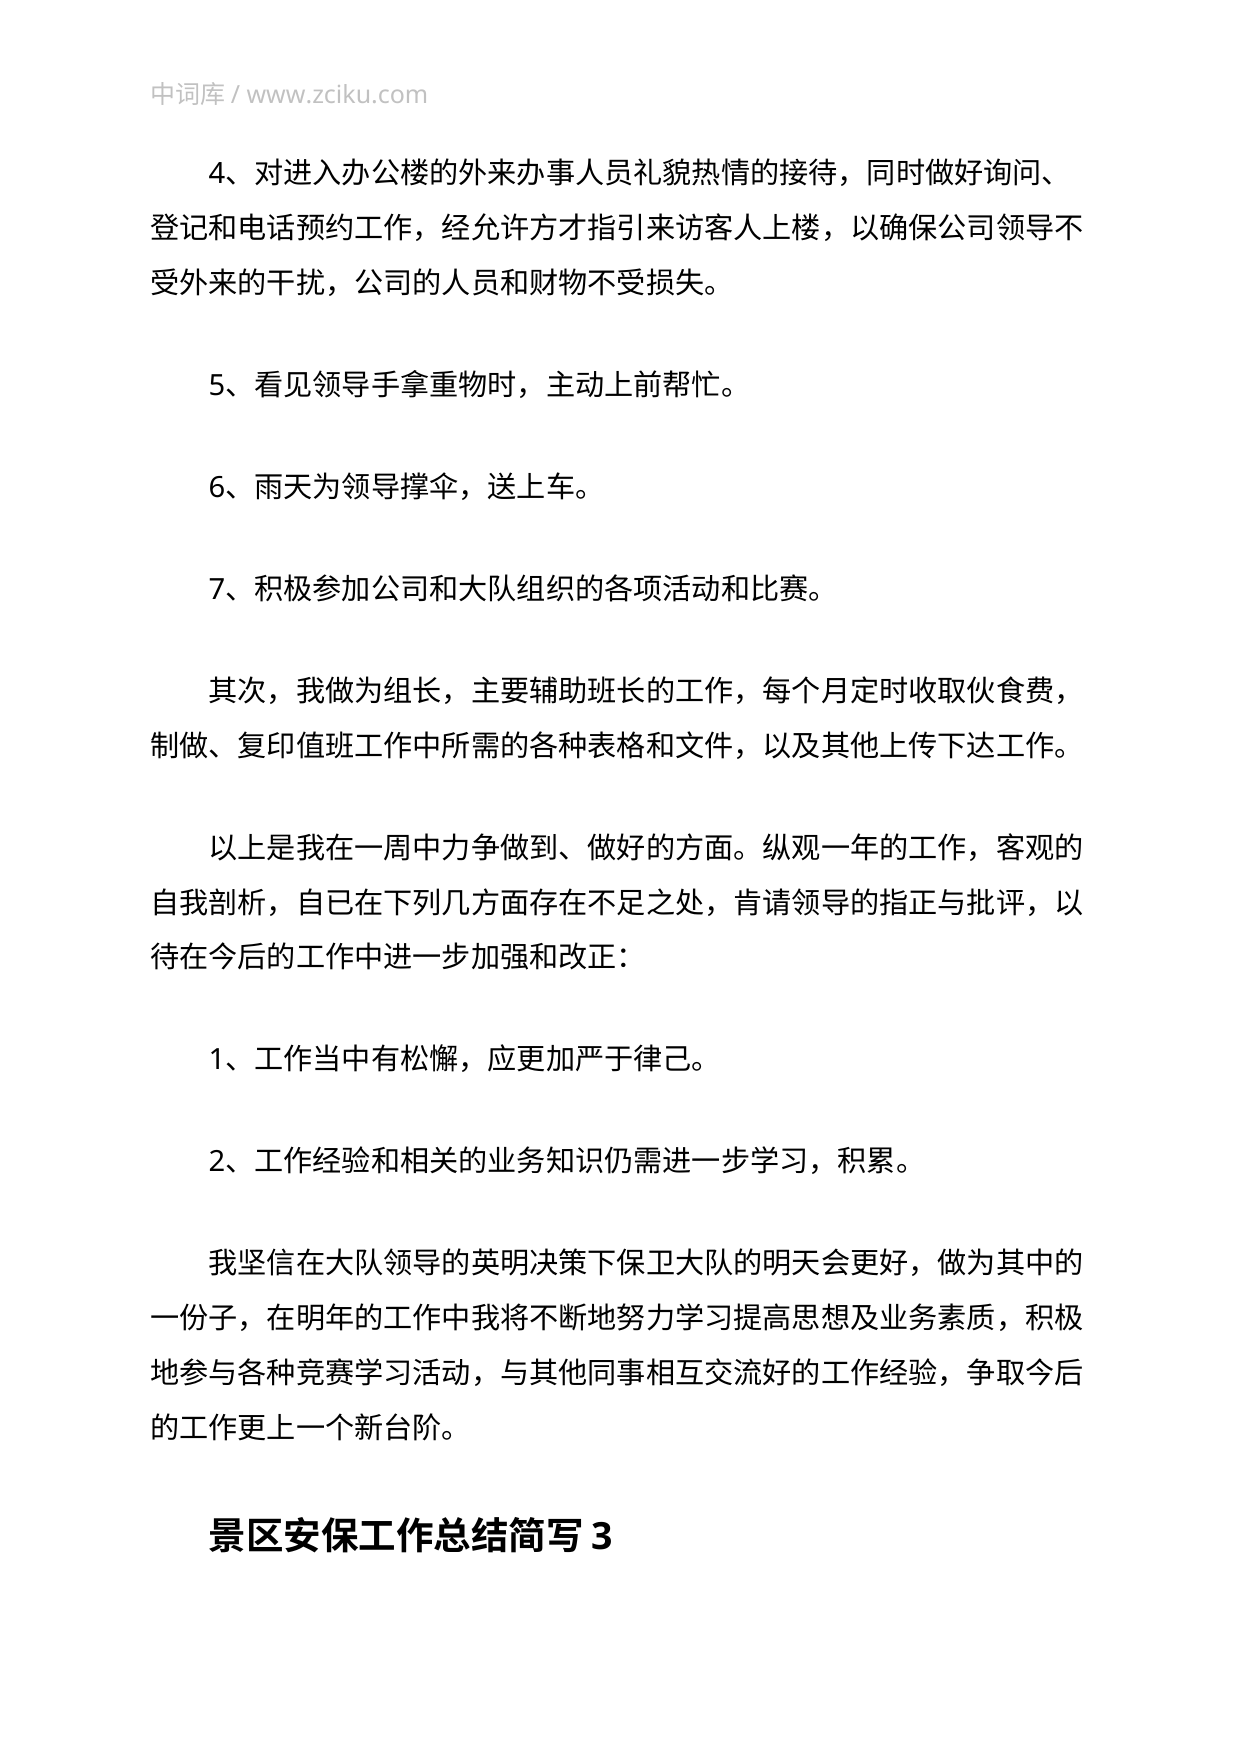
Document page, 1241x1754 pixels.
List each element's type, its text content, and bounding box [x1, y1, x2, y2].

text 6、雨天为领导撑伞，送上车。 [150, 464, 1090, 506]
text 2、工作经验和相关的业务知识仍需进一步学习，积累。 [150, 1138, 1090, 1180]
text 其次，我做为组长，主要辅助班长的工作，每个月定时收取伙食费，制做、复印值班工作中所需的各种表格和文件，以及其他上传下达工作。 [150, 668, 1090, 765]
text 我坚信在大队领导的英明决策下保卫大队的明天会更好，做为其中的一份子，在明年的工作中我将不断地努力学习提高思想及业务素质，积极地参与各种竞赛学习活动，与其他同事相互交流好的工作经验，争取今后的工作更上一个新台阶。 [150, 1240, 1090, 1447]
text 4、对进入办公楼的外来办事人员礼貌热情的接待，同时做好询问、登记和电话预约工作，经允许方才指引来访客人上楼，以确保公司领导不受外来的干扰，公司的人员和财物不受损失。 [150, 150, 1090, 302]
text 景区安保工作总结简写3 [150, 1506, 1090, 1561]
text 7、积极参加公司和大队组织的各项活动和比赛。 [150, 566, 1090, 608]
text 5、看见领导手拿重物时，主动上前帮忙。 [150, 362, 1090, 404]
text 以上是我在一周中力争做到、做好的方面。纵观一年的工作，客观的自我剖析，自已在下列几方面存在不足之处，肯请领导的指正与批评，以待在今后的工作中进一步加强和改正： [150, 824, 1090, 976]
text 1、工作当中有松懈，应更加严于律己。 [150, 1036, 1090, 1078]
